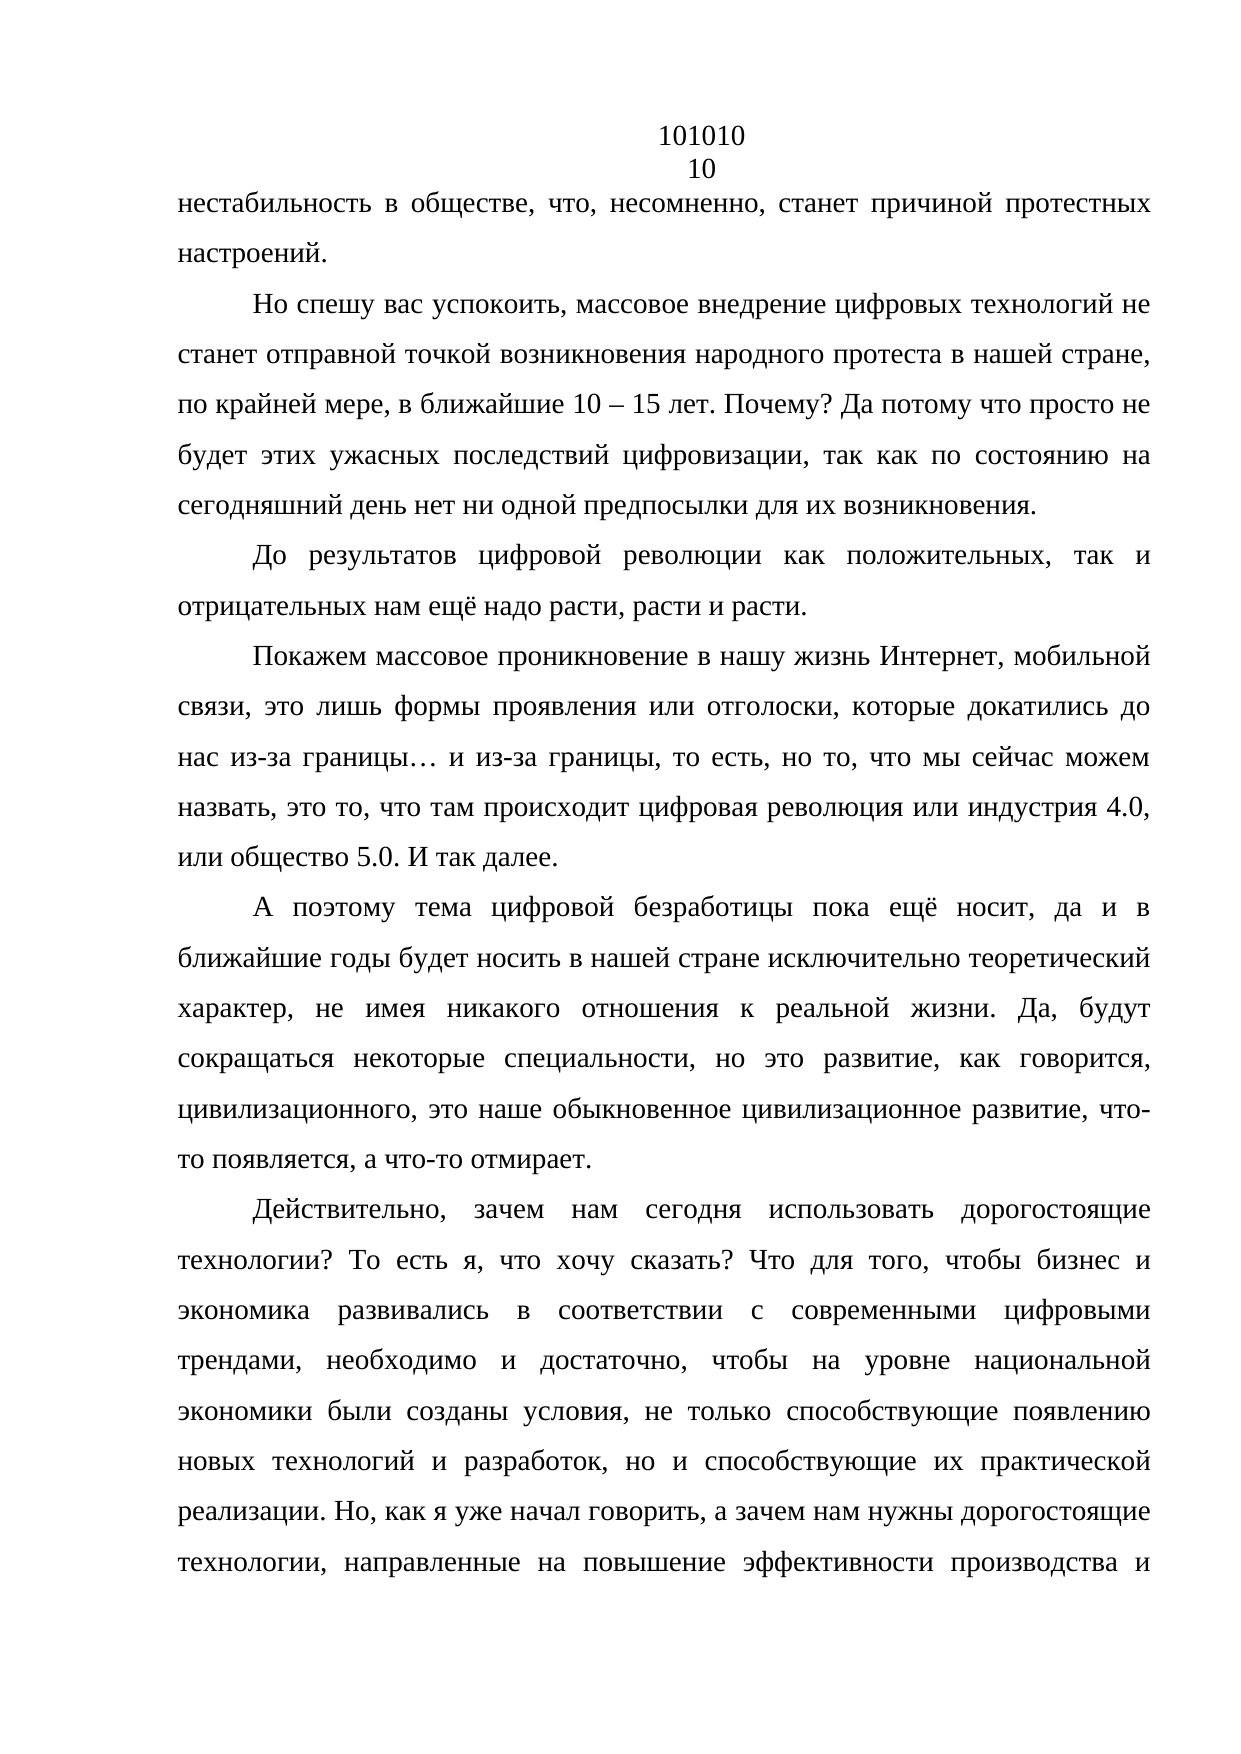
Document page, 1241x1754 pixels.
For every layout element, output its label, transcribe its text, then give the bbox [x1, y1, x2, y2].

text До результатов цифровой революции как положительных, так и отрицательных нам ещё надо расти, расти и расти. [177, 537, 1152, 621]
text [177, 185, 1152, 269]
text Покажем массовое проникновение в нашу жизнь Интернет, мобильной связи, это лишь формы проявления или отголоски, которые докатились до нас из-за границы… и из-за границы, то есть, но то, что мы сейчас можем назвать, это то, что там происходит цифровая революция или индустрия 4.0, или общество 5.0. И так далее. [177, 638, 1152, 873]
text Но спешу вас успокоить, массовое внедрение цифровых технологий не станет отправной точкой возникновения народного протеста в нашей стране, по крайней мере, в ближайшие 10 – 15 лет. Почему? Да потому что просто не будет этих ужасных последствий цифровизации, так как по состоянию на сегодняшний день нет ни одной предпосылки для их возникновения. [177, 286, 1152, 521]
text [177, 1191, 1152, 1577]
text А поэтому тема цифровой безработицы пока ещё носит, да и в ближайшие годы будет носить в нашей стране исключительно теоретический характер, не имея никакого отношения к реальной жизни. Да, будут сокращаться некоторые специальности, но это развитие, как говорится, цивилизационного, это наше обыкновенное цивилизационное развитие, что-то появляется, а что-то отмирает. [177, 889, 1152, 1175]
